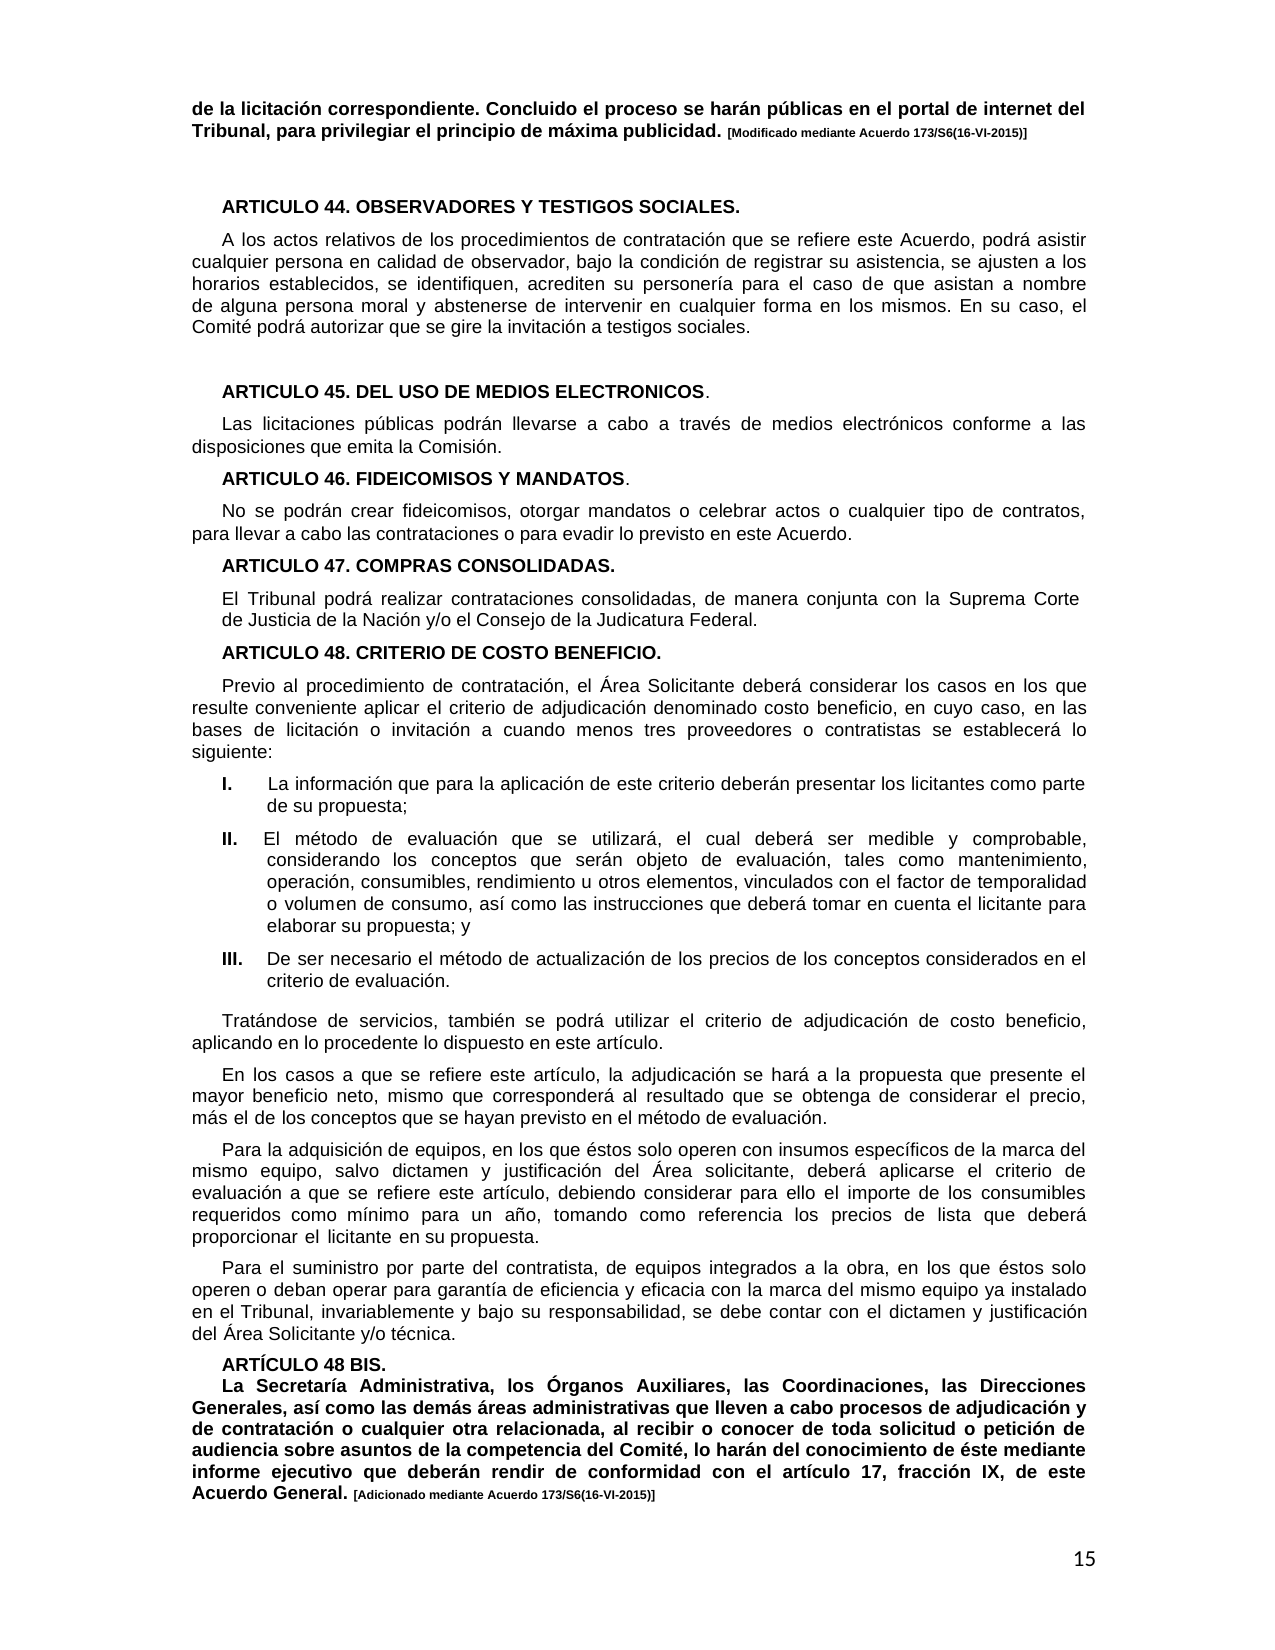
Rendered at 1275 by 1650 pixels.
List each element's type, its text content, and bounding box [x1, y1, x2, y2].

text ARTÍCULO 48 BIS. [192, 1354, 1087, 1375]
text Previo al procedimiento de contratación, el Área Solicitante deberá considerar los casos en los que resulte conveniente aplicar el criterio de adjudicación denominado costo beneficio, en cuyo caso, en las bases de licitación o invitación a cuando menos tres proveedores o contratistas se establecerá lo siguiente: [192, 674, 1087, 762]
text I. La información que para la aplicación de este criterio deberán presentar los licitantes como parte de su propuesta; [222, 773, 1086, 816]
text Para el suministro por parte del contratista, de equipos integrados a la obra, en los que éstos solo operen o deban operar para garantía de eficiencia y eficacia con la marca del mismo equipo ya instalado en el Tribunal, invariablemente y bajo su responsabilidad, se debe contar con el dictamen y justificación del Área Solicitante y/o técnica. [192, 1257, 1087, 1344]
text El Tribunal podrá realizar contrataciones consolidadas, de manera conjunta con la Suprema Corte de Justicia de la Nación y/o el Consejo de la Judicatura Federal. [222, 588, 1096, 631]
text No se podrán crear fideicomisos, otorgar mandatos o celebrar actos o cualquier tipo de contratos, para llevar a cabo las contrataciones o para evadir lo previsto en este Acuerdo. [192, 500, 1086, 544]
text II. El método de evaluación que se utilizará, el cual deberá ser medible y comprobable, considerando los conceptos que serán objeto de evaluación, tales como mantenimiento, operación, consumibles, rendimiento u otros elementos, vinculados con el factor de temporalidad o volumen de consumo, así como las instrucciones que deberá tomar en cuenta el licitante para elaborar su propuesta; y [222, 827, 1087, 937]
text III. De ser necesario el método de actualización de los precios de los conceptos considerados en el criterio de evaluación. [222, 947, 1086, 991]
text ARTICULO 47. COMPRAS CONSOLIDADAS. [222, 555, 1096, 577]
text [192, 99, 1087, 141]
text A los actos relativos de los procedimientos de contratación que se refiere este Acuerdo, podrá asistir cualquier persona en calidad de observador, bajo la condición de registrar su asistencia, se ajusten a los horarios establecidos, se identifiquen, acrediten su personería para el caso de que asistan a nombre de alguna persona moral y abstenerse de intervenir en cualquier forma en los mismos. En su caso, el Comité podrá autorizar que se gire la invitación a testigos sociales. [192, 228, 1087, 338]
text La Secretaría Administrativa, los Órganos Auxiliares, las Coordinaciones, las Direcciones Generales, así como las demás áreas administrativas que lleven a cabo procesos de adjudicación y de contratación o cualquier otra relacionada, al recibir o conocer de toda solicitud o petición de audiencia sobre asuntos de la competencia del Comité, lo harán del conocimiento de éste mediante informe ejecutivo que deberán rendir de conformidad con el artículo 17, fracción IX, de este Acuerdo General. [Adicionado mediante Acuerdo 173/S6(16-VI-2015)] [192, 1376, 1087, 1503]
text Para la adquisición de equipos, en los que éstos solo operen con insumos específicos de la marca del mismo equipo, salvo dictamen y justificación del Área solicitante, deberá aplicarse el criterio de evaluación a que se refiere este artículo, debiendo considerar para ello el importe de los consumibles requeridos como mínimo para un año, tomando como referencia los precios de lista que deberá proporcionar el licitante en su propuesta. [192, 1138, 1086, 1247]
text ARTICULO 44. OBSERVADORES Y TESTIGOS SOCIALES. [222, 196, 1096, 217]
text Tratándose de servicios, también se podrá utilizar el criterio de adjudicación de costo beneficio, aplicando en lo procedente lo dispuesto en este artículo. [192, 1010, 1086, 1053]
text ARTICULO 48. CRITERIO DE COSTO BENEFICIO. [222, 642, 1096, 663]
text Las licitaciones públicas podrán llevarse a cabo a través de medios electrónicos conforme a las disposiciones que emita la Comisión. [192, 413, 1086, 457]
text ARTICULO 46. FIDEICOMISOS Y MANDATOS. [222, 468, 1096, 489]
text ARTICULO 45. DEL USO DE MEDIOS ELECTRONICOS. [222, 381, 1096, 402]
text En los casos a que se refiere este artículo, la adjudicación se hará a la propuesta que presente el mayor beneficio neto, mismo que corresponderá al resultado que se obtenga de considerar el precio, más el de los conceptos que se hayan previsto en el método de evaluación. [192, 1063, 1086, 1128]
